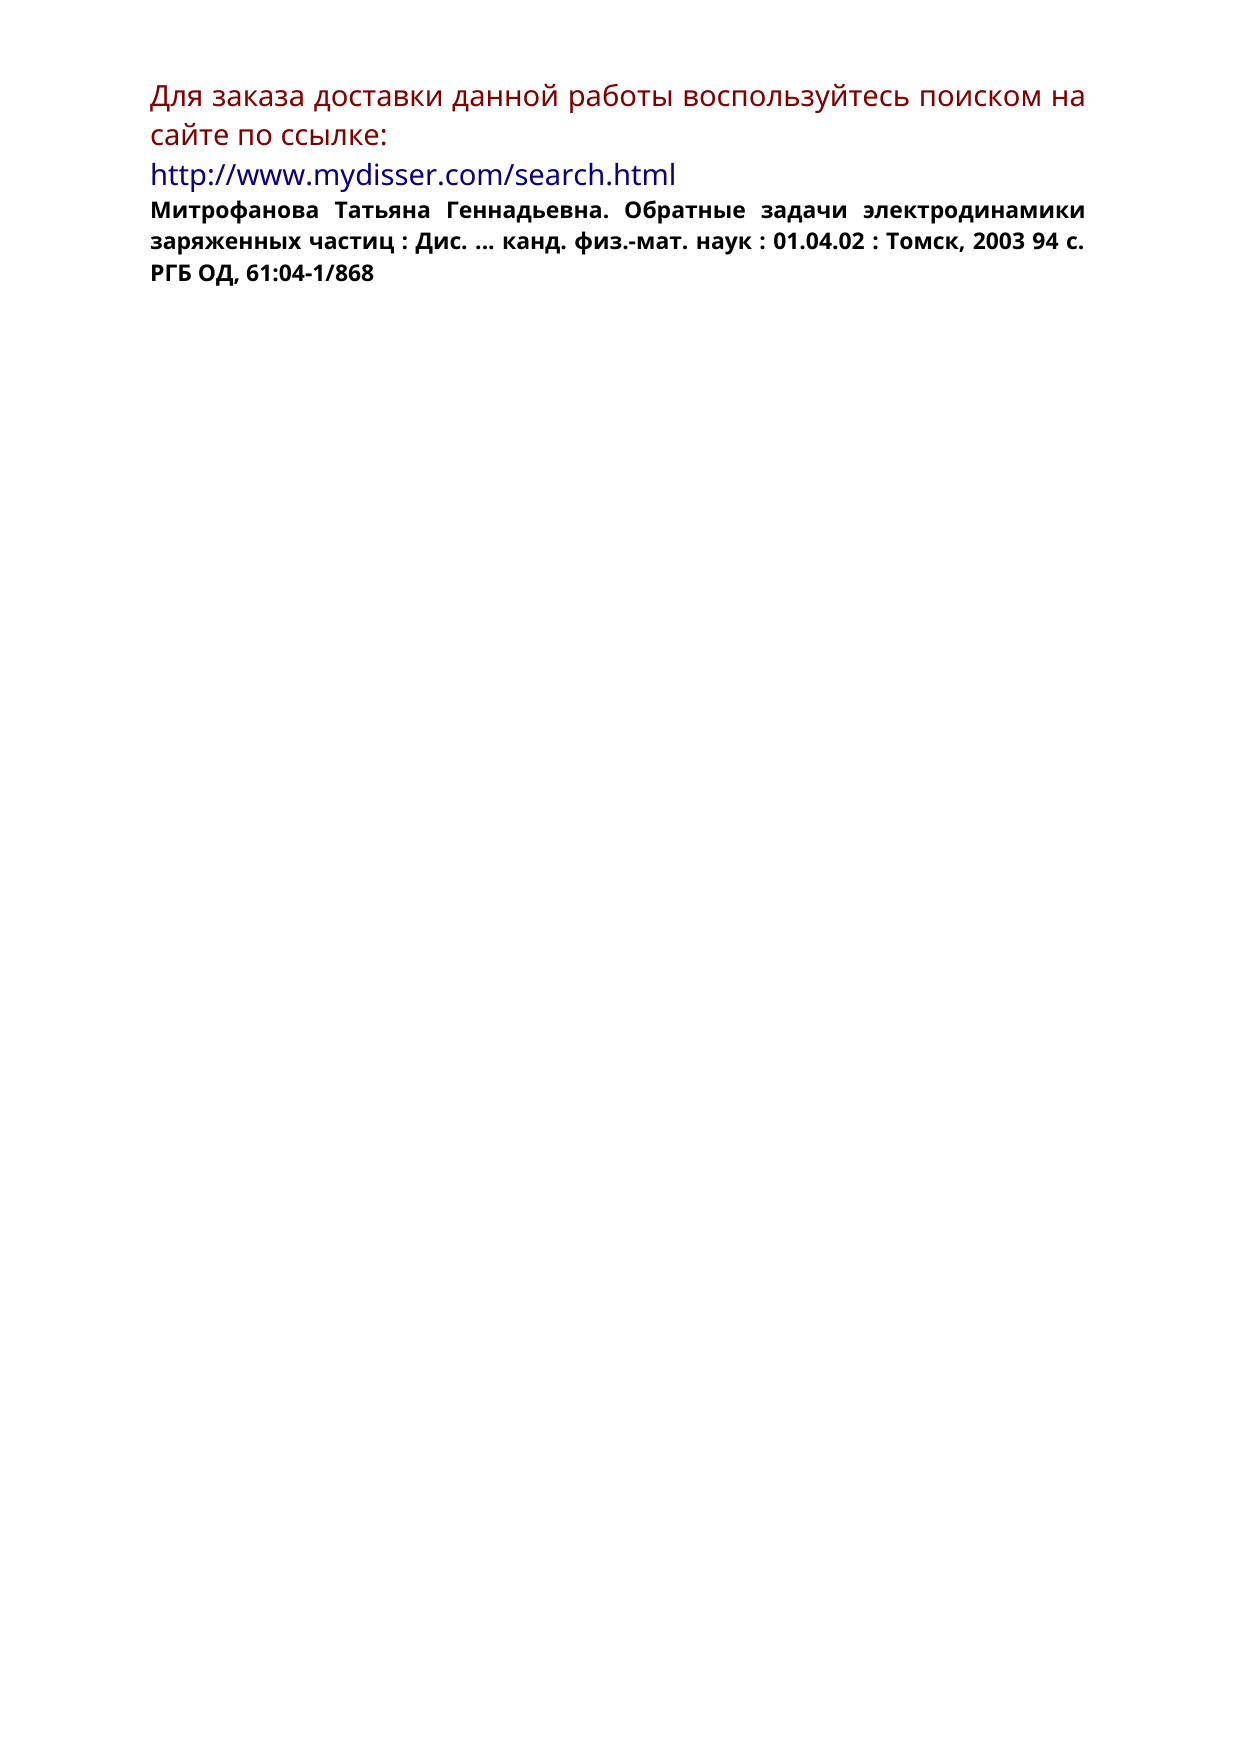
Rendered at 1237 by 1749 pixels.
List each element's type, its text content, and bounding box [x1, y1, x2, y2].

text Митрофанова Татьяна Геннадьевна. Обратные задачи электродинамики заряженных частиц : Дис. ... канд. физ.-мат. наук : 01.04.02 : Томск, 2003 94 c. РГБ ОД, 61:04-1/868 [150, 194, 1086, 288]
